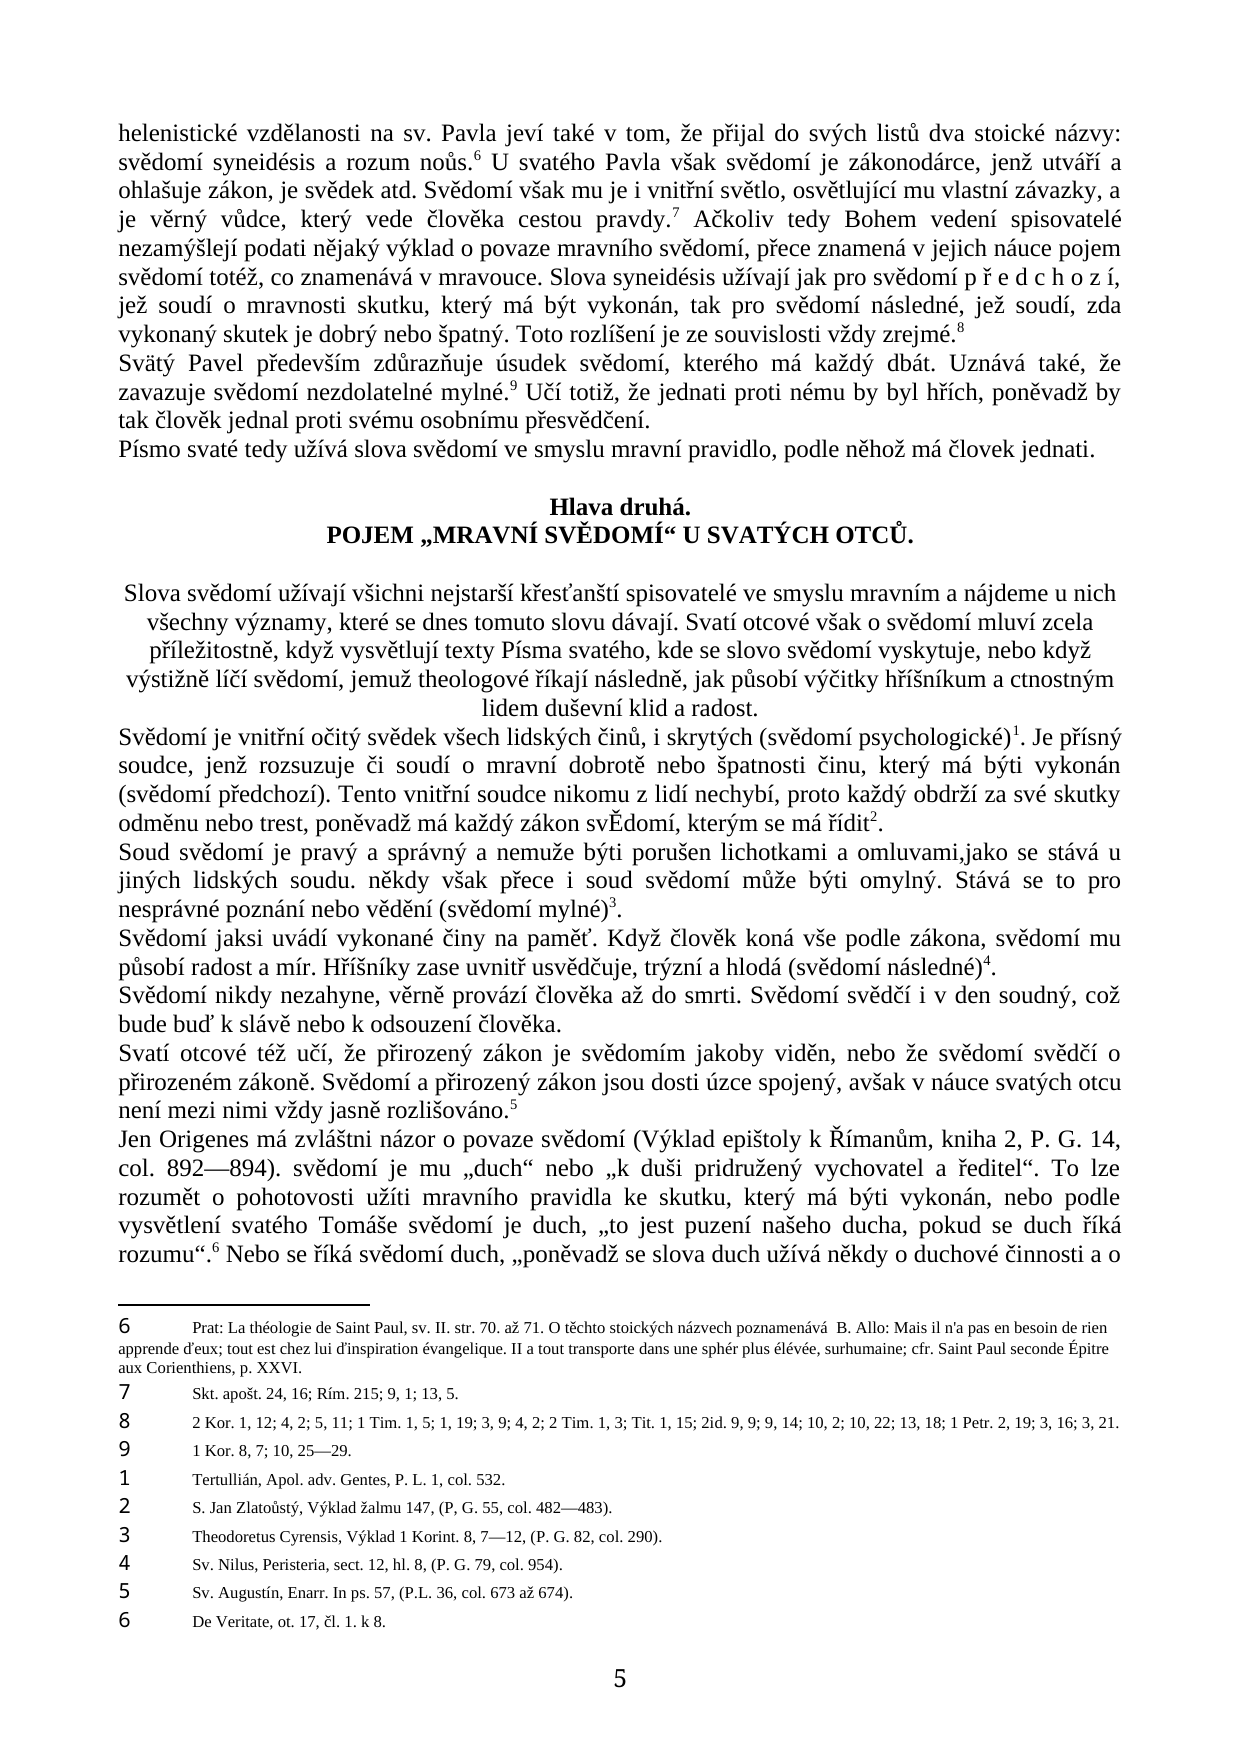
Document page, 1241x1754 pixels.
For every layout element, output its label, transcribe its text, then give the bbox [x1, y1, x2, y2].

text Písmo svaté tedy užívá slova svědomí ve smyslu mravní pravidlo, podle něhož má človek jednati. [118, 434, 1122, 463]
text Svatí otcové též učí, že přirozený zákon je svědomím jakoby viděn, nebo že svědomí svědčí o přirozeném zákoně. Svědomí a přirozený zákon jsou dosti úzce spojený, avšak v náuce svatých otcu není mezi nimi vždy jasně rozlišováno.5 [118, 1038, 1122, 1124]
text Svědomí jaksi uvádí vykonané činy na paměť. Když člověk koná vše podle zákona, svědomí mu působí radost a mír. Hříšníky zase uvnitř usvědčuje, trýzní a hlodá (svědomí následné)4. [118, 923, 1122, 981]
text Svědomí nikdy nezahyne, věrně provází člověka až do smrti. Svědomí svědčí i v den soudný, což bude buď k slávě nebo k odsouzení člověka. [118, 981, 1122, 1038]
text Svědomí je vnitřní očitý svědek všech lidských činů, i skrytých (svědomí psychologické)1. Je přísný soudce, jenž rozsuzuje či soudí o mravní dobrotě nebo špatnosti činu, který má býti vykonán (svědomí předchozí). Tento vnitřní soudce nikomu z lidí nechybí, proto každý obdrží za své skutky odměnu nebo trest, poněvadž má každý zákon svĚdomí, kterým se má řídit2. [118, 722, 1122, 837]
text Hlava druhá. [118, 492, 1122, 521]
text Svätý Pavel především zdůrazňuje úsudek svědomí, kterého má každý dbát. Uznává také, že zavazuje svědomí nezdolatelné mylné.9 Učí totiž, že jednati proti nému by byl hřích, poněvadž by tak člověk jednal proti svému osobnímu přesvědčení. [118, 348, 1122, 434]
text Slova svědomí užívají všichni nejstarší křesťanští spisovatelé ve smyslu mravním a nájdeme u nich všechny významy, které se dnes tomuto slovu dávají. Svatí otcové však o svědomí mluví zcela příležitostně, když vysvětlují texty Písma svatého, kde se slovo svědomí vyskytuje, nebo když výstižně líčí svědomí, jemuž theologové říkají následně, jak působí výčitky hříšníkum a ctnostným lidem duševní klid a radost. [118, 578, 1122, 722]
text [118, 118, 1122, 348]
text Soud svědomí je pravý a správný a nemuže býti porušen lichotkami a omluvami,jako se stává u jiných lidských soudu. někdy však přece i soud svědomí může býti omylný. Stává se to pro nesprávné poznání nebo vědění (svědomí mylné)3. [118, 837, 1122, 923]
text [118, 1124, 1122, 1268]
text POJEM „MRAVNÍ SVĚDOMÍ“ U SVATÝCH OTCŮ. [118, 521, 1122, 549]
